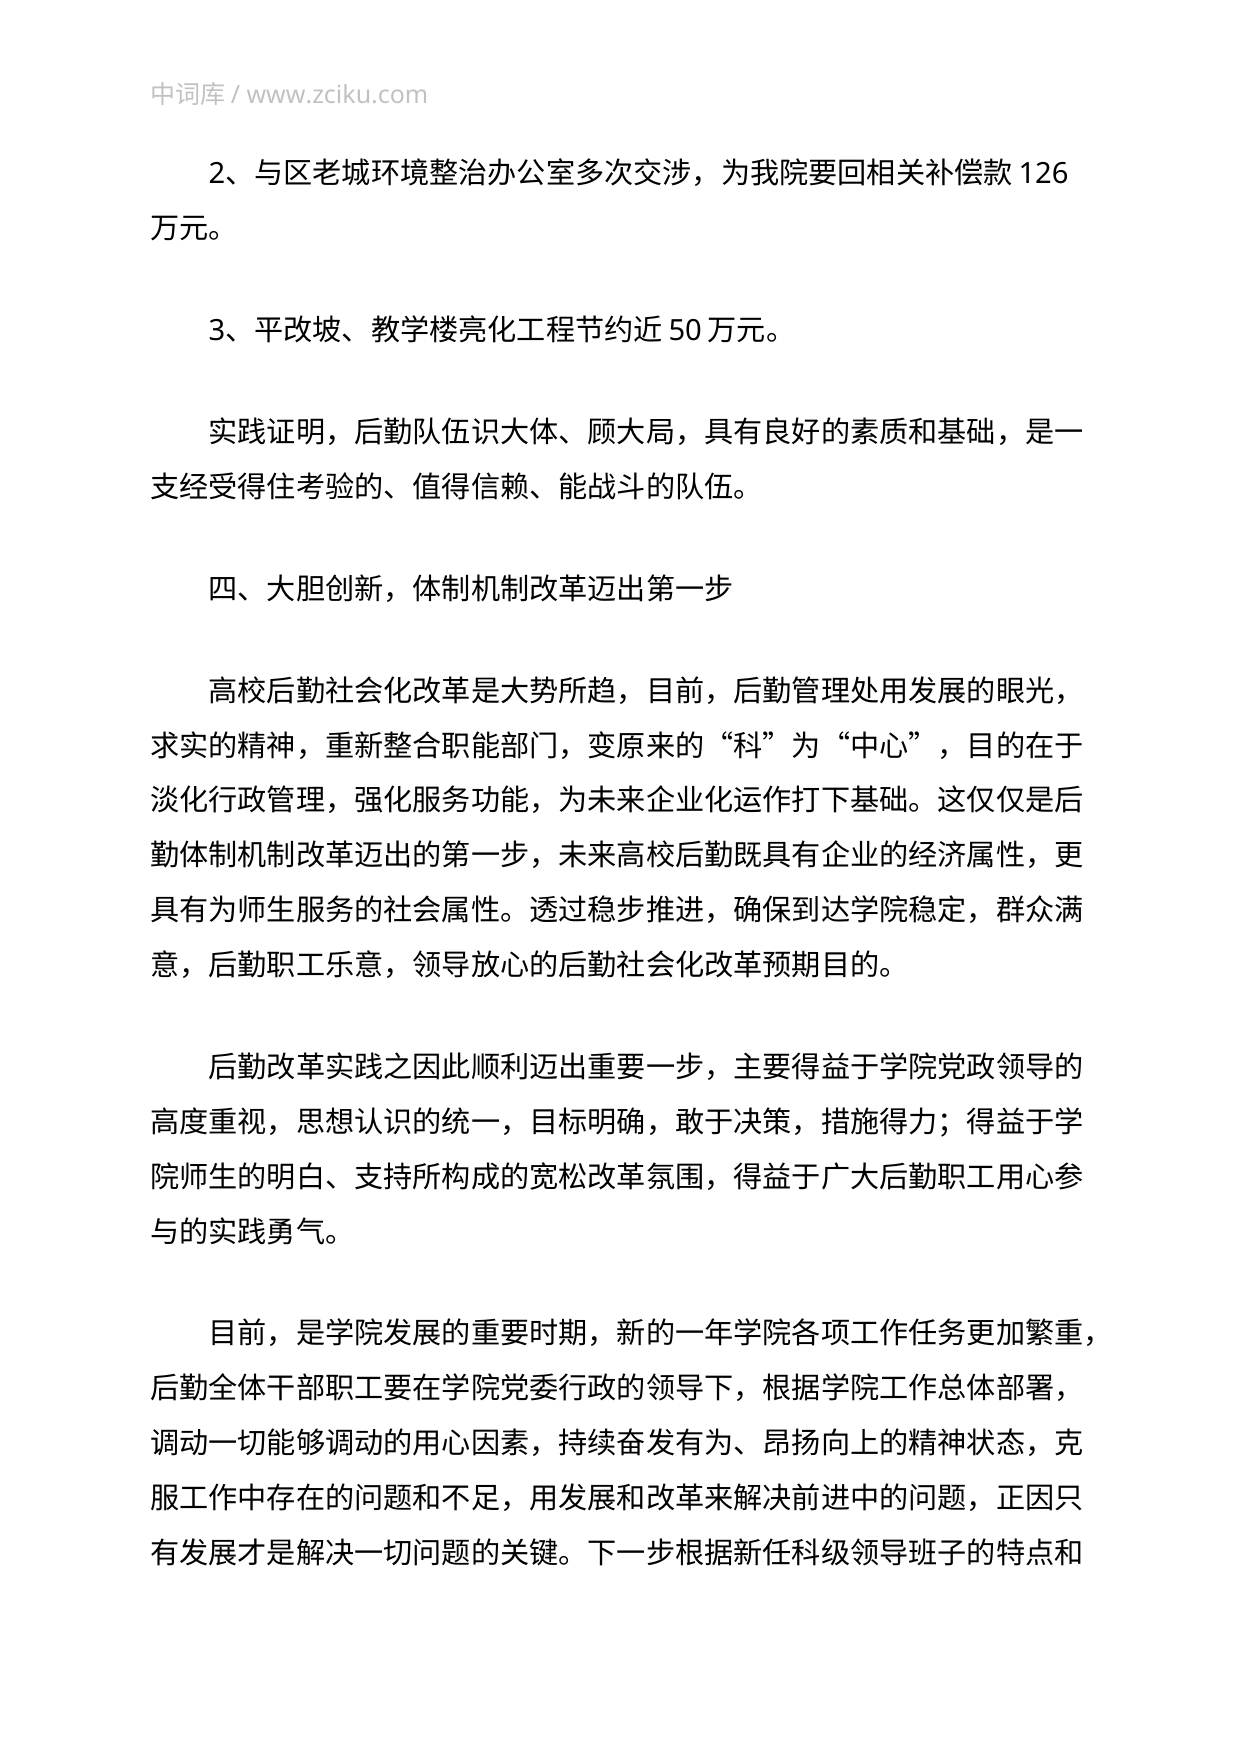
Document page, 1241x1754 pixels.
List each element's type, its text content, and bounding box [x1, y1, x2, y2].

text 3、平改坡、教学楼亮化工程节约近50万元。 [150, 307, 1090, 349]
text 后勤改革实践之因此顺利迈出重要一步，主要得益于学院党政领导的高度重视，思想认识的统一，目标明确，敢于决策，措施得力；得益于学院师生的明白、支持所构成的宽松改革氛围，得益于广大后勤职工用心参与的实践勇气。 [150, 1043, 1090, 1250]
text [150, 1310, 1090, 1572]
text 四、大胆创新，体制机制改革迈出第一步 [150, 565, 1090, 608]
text 高校后勤社会化改革是大势所趋，目前，后勤管理处用发展的眼光，求实的精神，重新整合职能部门，变原来的“科”为“中心”，目的在于淡化行政管理，强化服务功能，为未来企业化运作打下基础。这仅仅是后勤体制机制改革迈出的第一步，未来高校后勤既具有企业的经济属性，更具有为师生服务的社会属性。透过稳步推进，确保到达学院稳定，群众满意，后勤职工乐意，领导放心的后勤社会化改革预期目的。 [150, 667, 1090, 984]
text 2、与区老城环境整治办公室多次交涉，为我院要回相关补偿款126万元。 [150, 150, 1090, 247]
text 实践证明，后勤队伍识大体、顾大局，具有良好的素质和基础，是一支经受得住考验的、值得信赖、能战斗的队伍。 [150, 409, 1090, 506]
